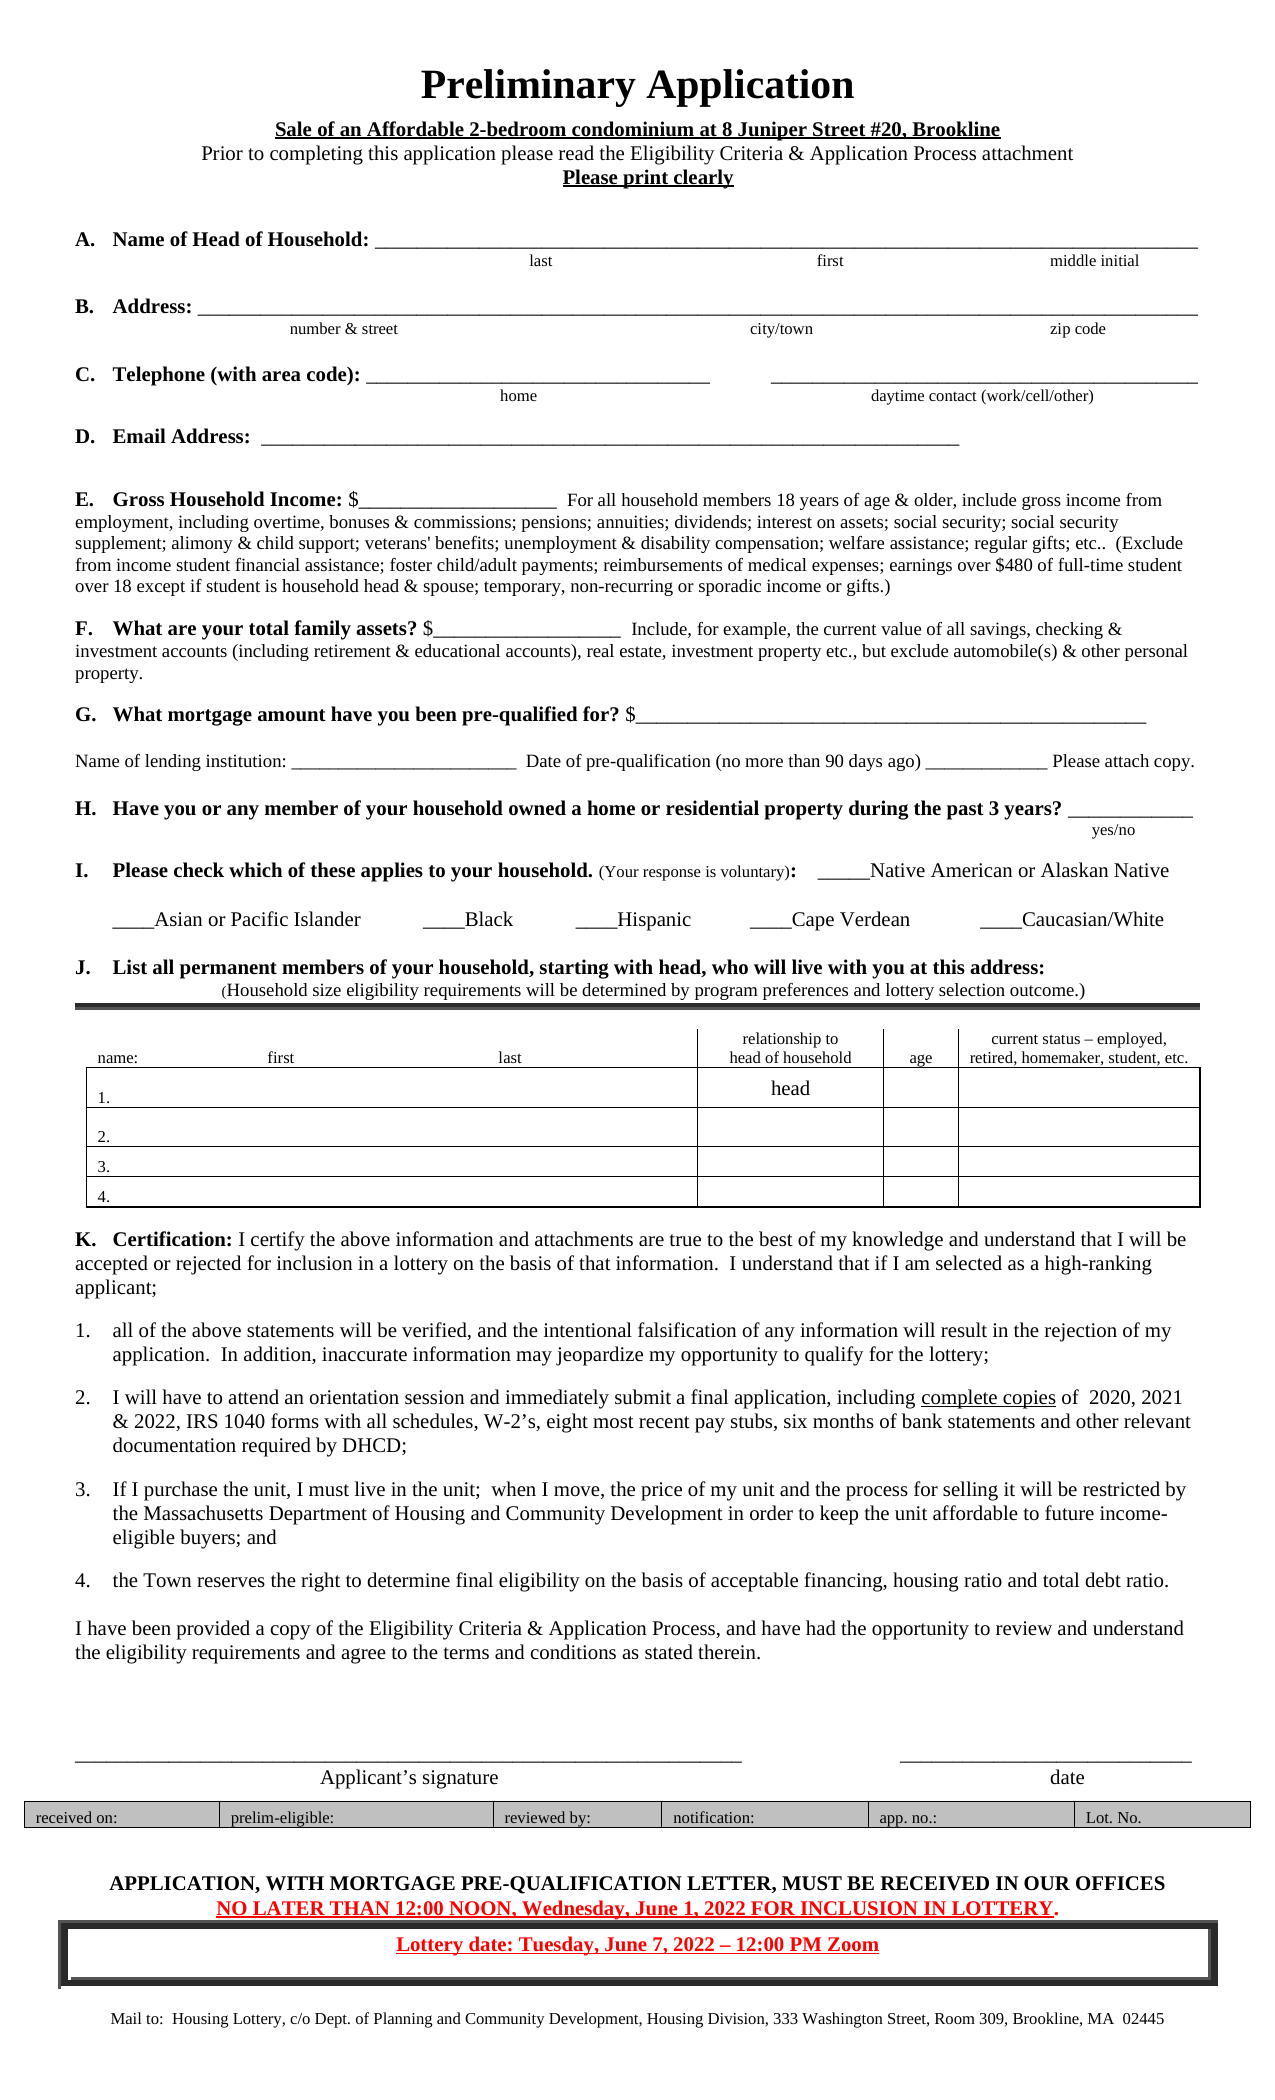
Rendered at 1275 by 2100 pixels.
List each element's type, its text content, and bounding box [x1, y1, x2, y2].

table_cell 3. [87, 1147, 697, 1176]
table_cell 4. [87, 1177, 697, 1206]
text K. Certification: I certify the above information and attachments are true to the best of my knowledge and understand that I will be accepted or rejected for inclusion in a lottery on the basis of that information. I understand that if I am selected as a high-ranking applicant; [75, 1227, 1200, 1299]
text B. Address: ________________________________________________________________________________________________ [75, 294, 1200, 318]
list the Town reserves the right to determine final eligibility on the basis of acceptable financing, housing ratio and total debt ratio. [75, 1568, 1200, 1592]
table_cell [884, 1068, 958, 1107]
text NO LATER THAN 12:00 NOON, Wednesday, June 1, 2022 FOR INCLUSION IN LOTTERY. [75, 1895, 1200, 1919]
text Prior to completing this application please read the Eligibility Criteria & Application Process attachment [75, 141, 1200, 165]
table_header name: first last [86, 1029, 697, 1067]
table_header relationship to head of household [698, 1029, 883, 1067]
text 1. all of the above statements will be verified, and the intentional falsification of any information will result in the rejection of my application. In addition, inaccurate information may jeopardize my opportunity to qualify for the lottery; [75, 1318, 1200, 1366]
text J. List all permanent members of your household, starting with head, who will live with you at this address: [75, 955, 1200, 979]
text home daytime contact (work/cell/other) [75, 386, 1200, 405]
table_cell [959, 1068, 1199, 1107]
table_cell [884, 1177, 958, 1206]
table_cell [698, 1147, 883, 1176]
text 2. I will have to attend an orientation session and immediately submit a final application, including complete copies of 2020, 2021 & 2022, IRS 1040 forms with all schedules, W-2’s, eight most recent pay stubs, six months of bank statements and other relevant documentation required by DHCD; [75, 1385, 1200, 1457]
text F. What are your total family assets? $__________________ Include, for example, the current value of all savings, checking & investment accounts (including retirement & educational accounts), real estate, investment property etc., but exclude automobile(s) & other personal property. [75, 616, 1200, 683]
text A. Name of Head of Household: _______________________________________________________________________________ [75, 227, 1200, 251]
table_cell [959, 1177, 1199, 1206]
text D. Email Address: ___________________________________________________________________ [75, 424, 1200, 448]
text I have been provided a copy of the Eligibility Criteria & Application Process, and have had the opportunity to review and understand the eligibility requirements and agree to the terms and conditions as stated therein. [75, 1616, 1200, 1664]
text C. Telephone (with area code): _________________________________ _________________________________________ [75, 362, 1200, 386]
text yes/no [75, 820, 1200, 839]
table_header current status – employed, retired, homemaker, student, etc. [959, 1029, 1200, 1067]
text Applicant’s signature date [75, 1765, 1200, 1789]
text ____Asian or Pacific Islander ____Black ____Hispanic ____Cape Verdean ____Caucasian/White [75, 907, 1200, 931]
table_cell head [698, 1068, 883, 1107]
table_cell [959, 1147, 1199, 1176]
text Mail to: Housing Lottery, c/o Dept. of Planning and Community Development, Housing Division, 333 Washington Street, Room 309, Brookline, MA 02445 [75, 2008, 1200, 2028]
table_cell [884, 1147, 958, 1176]
table_header reviewed by: [494, 1802, 661, 1827]
text E. Gross Household Income: $___________________ For all household members 18 years of age & older, include gross income from employment, including overtime, bonuses & commissions; pensions; annuities; dividends; interest on assets; social security; social security supplement; alimony & child support; veterans' benefits; unemployment & disability compensation; welfare assistance; regular gifts; etc.. (Exclude from income student financial assistance; foster child/adult payments; reimbursements of medical expenses; earnings over $480 of full-time student over 18 except if student is household head & spouse; temporary, non-recurring or sporadic income or gifts.) [75, 486, 1200, 597]
text ________________________________________________________________ ____________________________ [75, 1741, 1200, 1765]
table_cell [698, 1177, 883, 1206]
table_cell [884, 1108, 958, 1146]
text last first middle initial [75, 251, 1200, 270]
table_header age [884, 1029, 958, 1067]
text number & street city/town zip code [75, 318, 1200, 338]
table_header app. no.: [869, 1802, 1074, 1827]
text Lottery date: Tuesday, June 7, 2022 – 12:00 PM Zoom [71, 1932, 1208, 1977]
table_header notification: [662, 1802, 868, 1827]
table_cell 2. [87, 1108, 697, 1146]
table_cell [959, 1108, 1199, 1146]
text G. What mortgage amount have you been pre-qualified for? $_________________________________________________ [75, 702, 1200, 726]
text Sale of an Affordable 2-bedroom condominium at 8 Juniper Street #20, Brookline [75, 117, 1200, 141]
table_header received on: [25, 1802, 219, 1827]
text Please print clearly [75, 165, 1200, 189]
text I. Please check which of these applies to your household. (Your response is voluntary): _____Native American or Alaskan Native [75, 858, 1200, 882]
table_cell 1. [87, 1068, 697, 1107]
table_header Lot. No. [1075, 1802, 1250, 1827]
text (Household size eligibility requirements will be determined by program preferences and lottery selection outcome.) [75, 979, 1200, 1000]
text Preliminary Application [75, 59, 1200, 107]
table_header prelim-eligible: [220, 1802, 493, 1827]
text 3. If I purchase the unit, I must live in the unit; when I move, the price of my unit and the process for selling it will be restricted by the Massachusetts Department of Housing and Community Development in order to keep the unit affordable to future income-eligible buyers; and [75, 1477, 1200, 1549]
table_cell [698, 1108, 883, 1146]
text Name of lending institution: ________________________ Date of pre-qualification (no more than 90 days ago) _____________ Please attach copy. [75, 750, 1200, 772]
text H. Have you or any member of your household owned a home or residential property during the past 3 years? ____________ [75, 796, 1200, 820]
text APPLICATION, WITH MORTGAGE PRE-QUALIFICATION LETTER, MUST BE RECEIVED IN OUR OFFICES [75, 1871, 1200, 1895]
